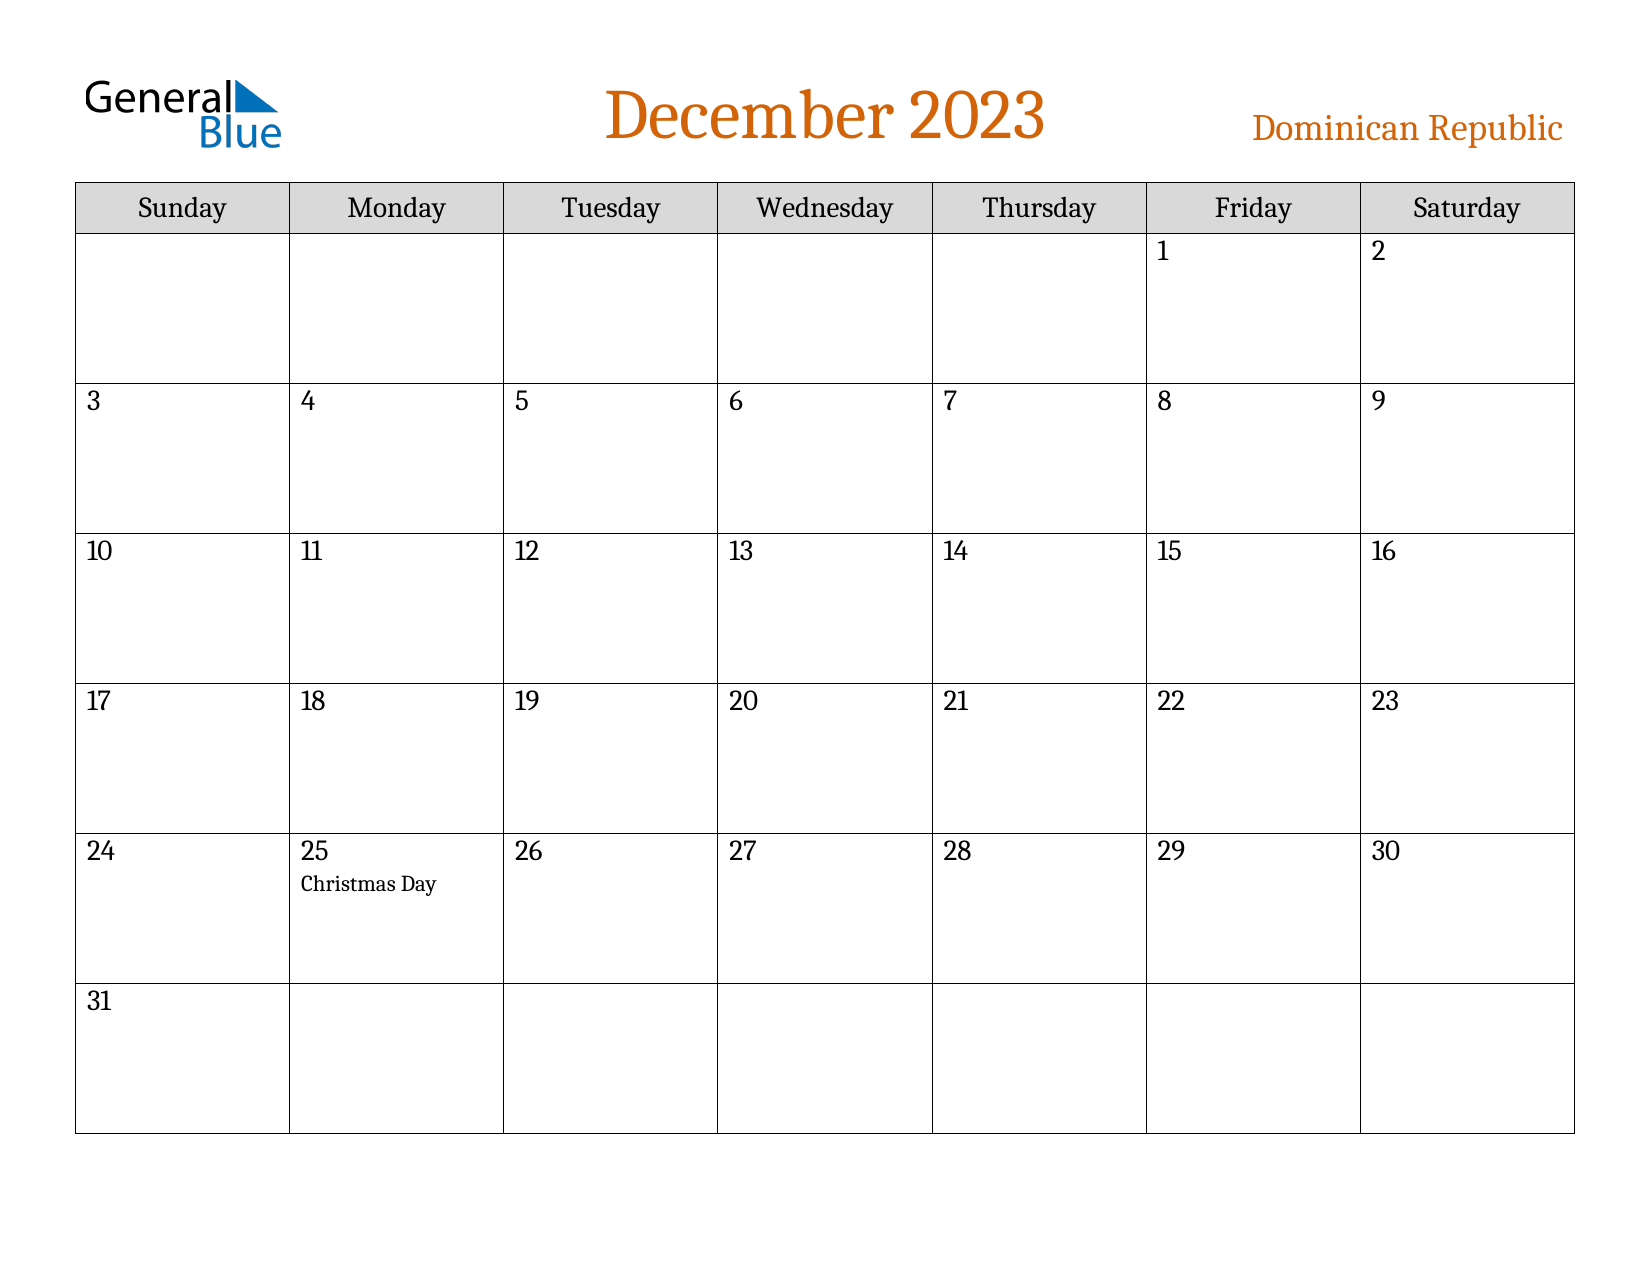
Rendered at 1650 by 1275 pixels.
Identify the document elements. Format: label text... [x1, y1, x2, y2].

table_cell Christmas Day [290, 870, 503, 983]
table_cell [933, 234, 1146, 270]
table_cell [1147, 270, 1360, 383]
table_cell [76, 420, 289, 533]
table_cell 18 [290, 684, 503, 720]
table_cell [290, 234, 503, 270]
table_cell [504, 270, 717, 383]
picture [86, 80, 281, 148]
table_cell [718, 270, 932, 383]
table_header [76, 75, 503, 182]
table_cell 15 [1147, 534, 1360, 570]
table_cell [718, 1020, 932, 1133]
table_cell Thursday [933, 183, 1146, 233]
table_cell [933, 984, 1146, 1020]
table_cell 6 [718, 384, 932, 420]
table_cell [76, 870, 289, 983]
table_cell 22 [1147, 684, 1360, 720]
table_cell [76, 234, 289, 270]
table_cell 23 [1361, 684, 1574, 720]
table_cell 1 [1147, 234, 1360, 270]
table_cell 26 [504, 834, 717, 870]
table_cell 30 [1361, 834, 1574, 870]
table_cell [76, 1020, 289, 1133]
table_cell [933, 720, 1146, 833]
table_cell [933, 870, 1146, 983]
table_cell [1361, 570, 1574, 683]
table_cell [76, 270, 289, 383]
table_cell 28 [933, 834, 1146, 870]
table_cell 2 [1361, 234, 1574, 270]
table_cell [1361, 270, 1574, 383]
table_cell Sunday [76, 183, 289, 233]
table_cell 4 [290, 384, 503, 420]
table_cell 25 [290, 834, 503, 870]
table_cell [1361, 1020, 1574, 1133]
table_cell 27 [718, 834, 932, 870]
table_cell 3 [76, 384, 289, 420]
table_cell [1361, 984, 1574, 1020]
table_cell [1147, 984, 1360, 1020]
table_cell 12 [504, 534, 717, 570]
table_cell 7 [933, 384, 1146, 420]
table_cell 9 [1361, 384, 1574, 420]
table_cell 5 [504, 384, 717, 420]
table_cell [933, 570, 1146, 683]
table_cell [76, 720, 289, 833]
table_cell [504, 420, 717, 533]
table_cell 11 [290, 534, 503, 570]
table_cell [290, 570, 503, 683]
table_cell 8 [1147, 384, 1360, 420]
table_cell 13 [718, 534, 932, 570]
table_cell 10 [76, 534, 289, 570]
table_cell [290, 1020, 503, 1133]
table_cell [1361, 870, 1574, 983]
table_cell [718, 570, 932, 683]
table_cell 29 [1147, 834, 1360, 870]
table_cell Wednesday [718, 183, 932, 233]
table_cell [1147, 1020, 1360, 1133]
table_cell [504, 570, 717, 683]
table_cell [504, 234, 717, 270]
table_cell [718, 720, 932, 833]
table_cell [718, 870, 932, 983]
table_cell [1361, 720, 1574, 833]
table_cell 16 [1361, 534, 1574, 570]
table_cell [718, 984, 932, 1020]
table_cell [718, 234, 932, 270]
table_cell [76, 570, 289, 683]
table_cell [504, 720, 717, 833]
table_cell [504, 1020, 717, 1133]
table_header December 2023 [504, 75, 1146, 182]
table_cell [290, 984, 503, 1020]
table_cell [933, 1020, 1146, 1133]
table_cell [1147, 720, 1360, 833]
table_cell [504, 870, 717, 983]
table_cell [504, 984, 717, 1020]
table_cell [1361, 420, 1574, 533]
table_cell 19 [504, 684, 717, 720]
table_cell [1147, 870, 1360, 983]
table_cell 24 [76, 834, 289, 870]
table_cell 31 [76, 984, 289, 1020]
table_cell [290, 720, 503, 833]
table_cell [1147, 570, 1360, 683]
table_cell 20 [718, 684, 932, 720]
table_cell 14 [933, 534, 1146, 570]
table_cell Monday [290, 183, 503, 233]
table_cell [290, 420, 503, 533]
table_cell [933, 270, 1146, 383]
table_header Dominican Republic [1146, 75, 1574, 182]
table_cell 17 [76, 684, 289, 720]
table_cell [933, 420, 1146, 533]
table_cell [1147, 420, 1360, 533]
table_cell Friday [1147, 183, 1360, 233]
table_cell Saturday [1361, 183, 1574, 233]
table_cell [290, 270, 503, 383]
table_cell Tuesday [504, 183, 717, 233]
table_cell 21 [933, 684, 1146, 720]
table_cell [718, 420, 932, 533]
